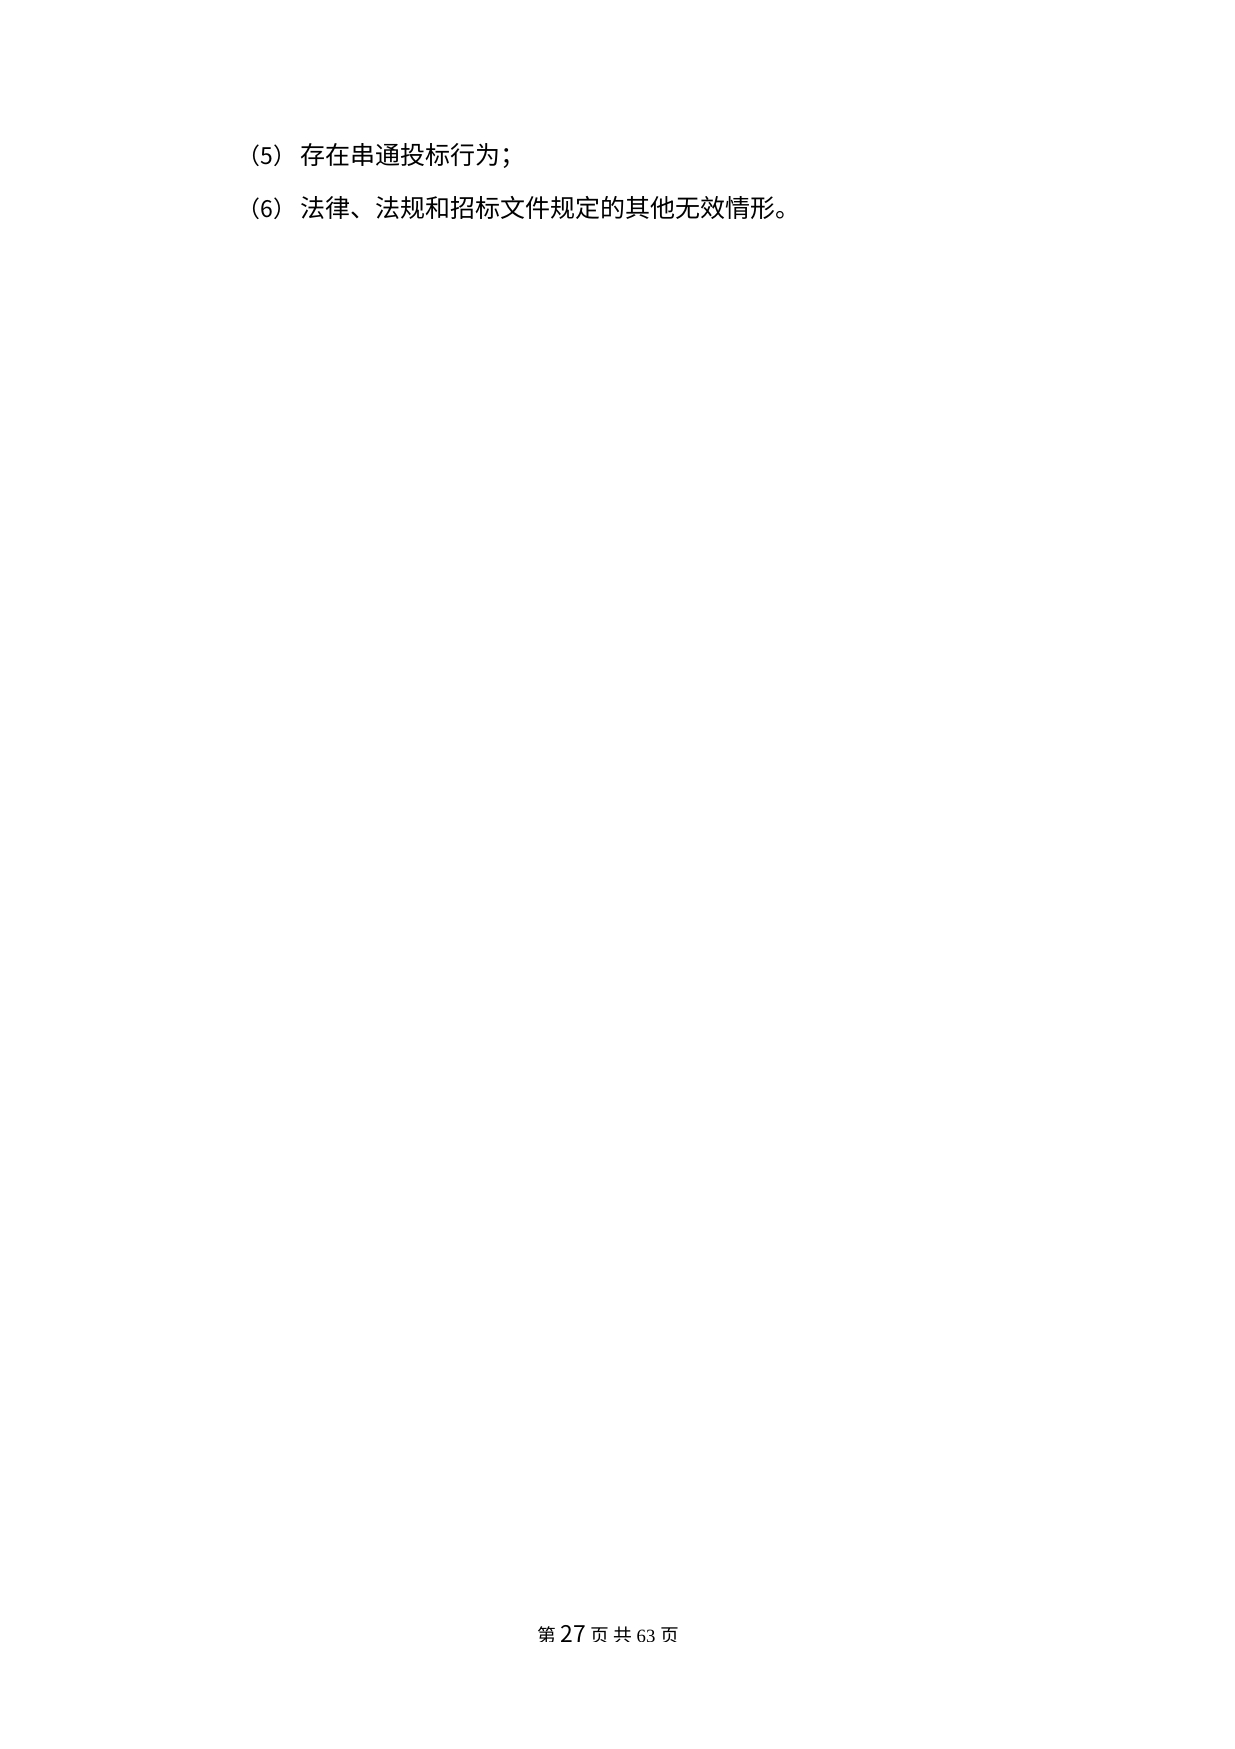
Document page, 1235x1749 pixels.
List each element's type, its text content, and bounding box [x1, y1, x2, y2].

list 存在串通投标行为； [238, 135, 1234, 172]
list 法律、法规和招标文件规定的其他无效情形。 [238, 188, 1234, 224]
